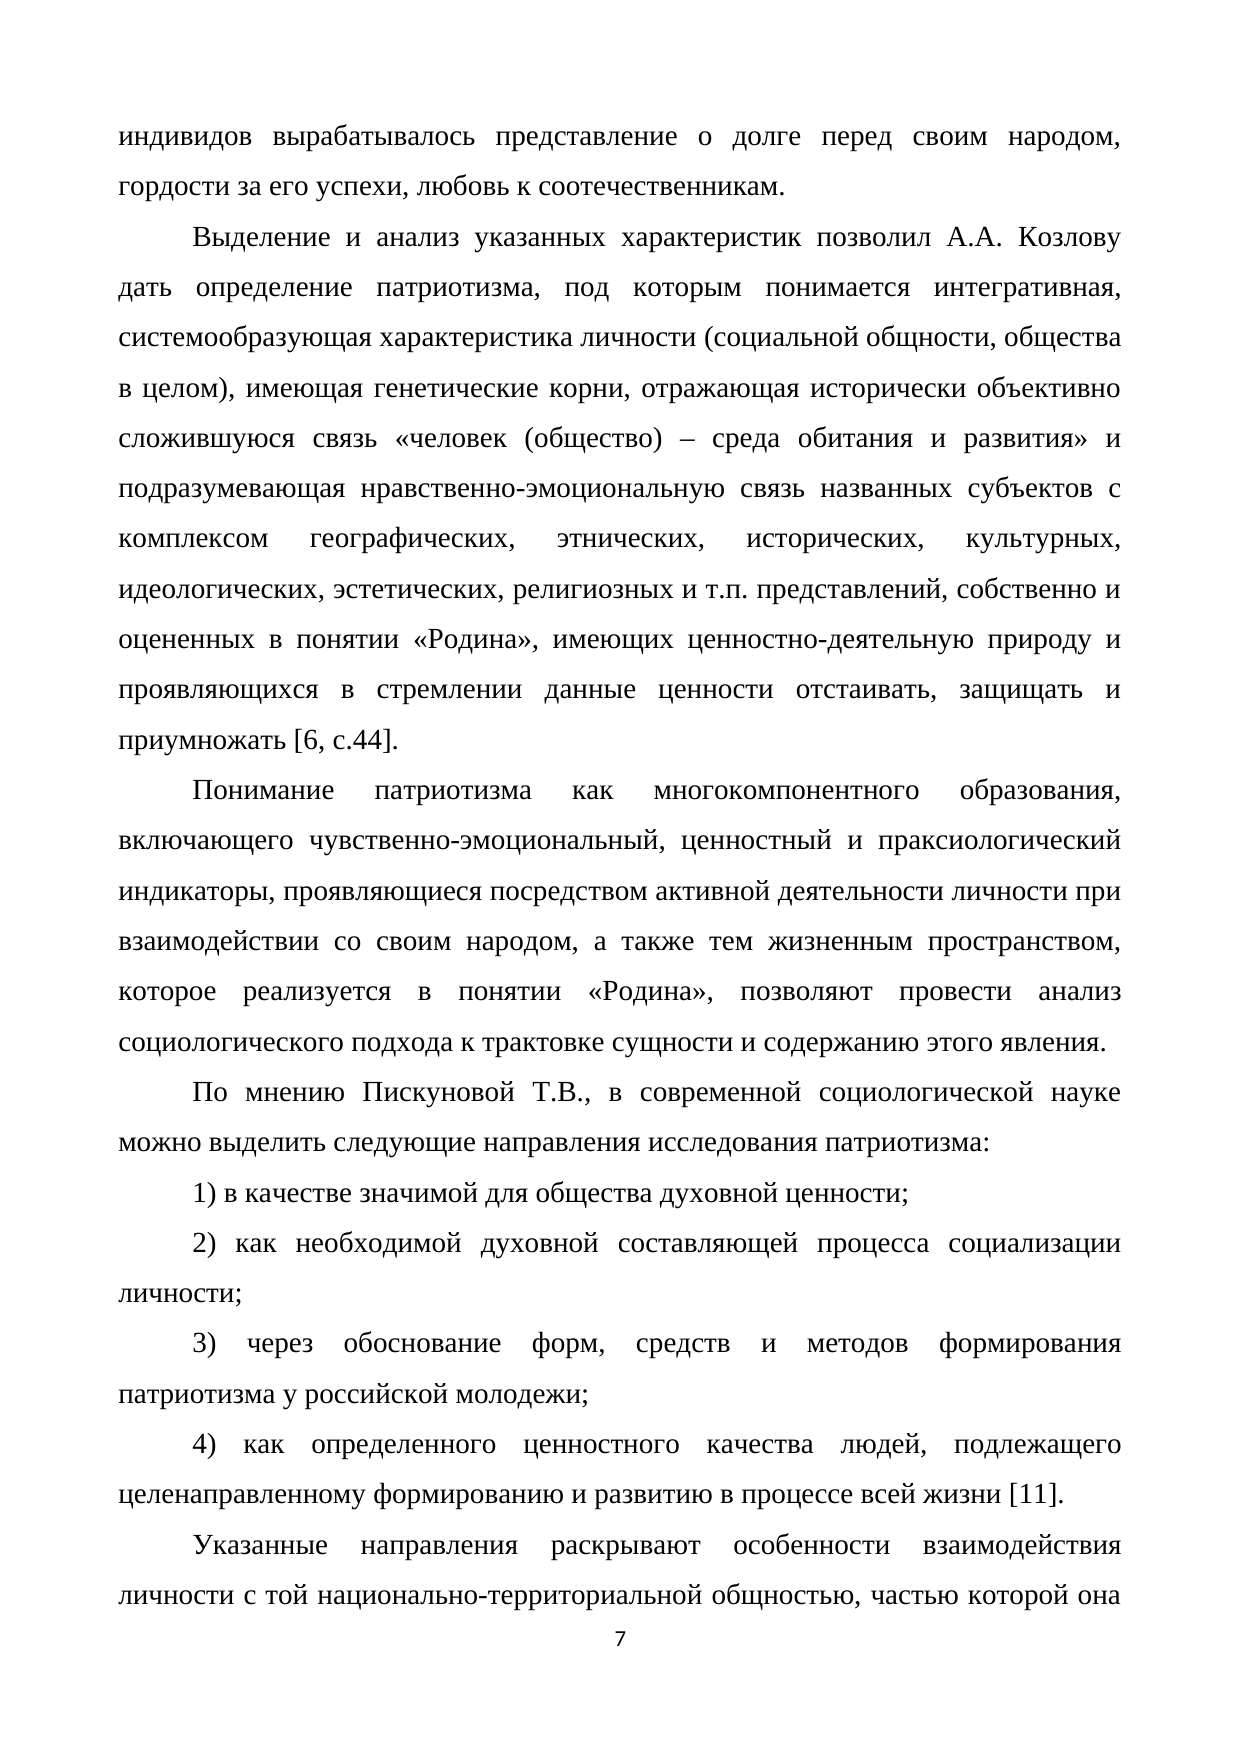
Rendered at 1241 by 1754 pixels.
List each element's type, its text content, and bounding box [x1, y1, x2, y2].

text Понимание патриотизма как многокомпонентного образования, включающего чувственно-эмоциональный, ценностный и праксиологический индикаторы, проявляющиеся посредством активной деятельности личности при взаимодействии со своим народом, а также тем жизненным пространством, которое реализуется в понятии «Родина», позволяют провести анализ социологического подхода к трактовке сущности и содержанию этого явления. [118, 772, 1122, 1057]
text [118, 1527, 1122, 1611]
text 2) как необходимой духовной составляющей процесса социализации личности; [118, 1225, 1122, 1309]
text 3) через обоснование форм, средств и методов формирования патриотизма у российской молодежи; [118, 1326, 1122, 1409]
text Выделение и анализ указанных характеристик позволил А.А. Козлову дать определение патриотизма, под которым понимается интегративная, системообразующая характеристика личности (социальной общности, общества в целом), имеющая генетические корни, отражающая исторически объективно сложившуюся связь «человек (общество) – среда обитания и развития» и подразумевающая нравственно-эмоциональную связь названных субъектов с комплексом географических, этнических, исторических, культурных, идеологических, эстетических, религиозных и т.п. представлений, собственно и оцененных в понятии «Родина», имеющих ценностно-деятельную природу и проявляющихся в стремлении данные ценности отстаивать, защищать и приумножать [6, c.44]. [118, 219, 1122, 755]
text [118, 118, 1122, 202]
text 4) как определенного ценностного качества людей, подлежащего целенаправленному формированию и развитию в процессе всей жизни [11]. [118, 1426, 1122, 1510]
text По мнению Пискуновой Т.В., в современной социологической науке можно выделить следующие направления исследования патриотизма: [118, 1074, 1122, 1158]
text 1) в качестве значимой для общества духовной ценности; [118, 1175, 1122, 1208]
